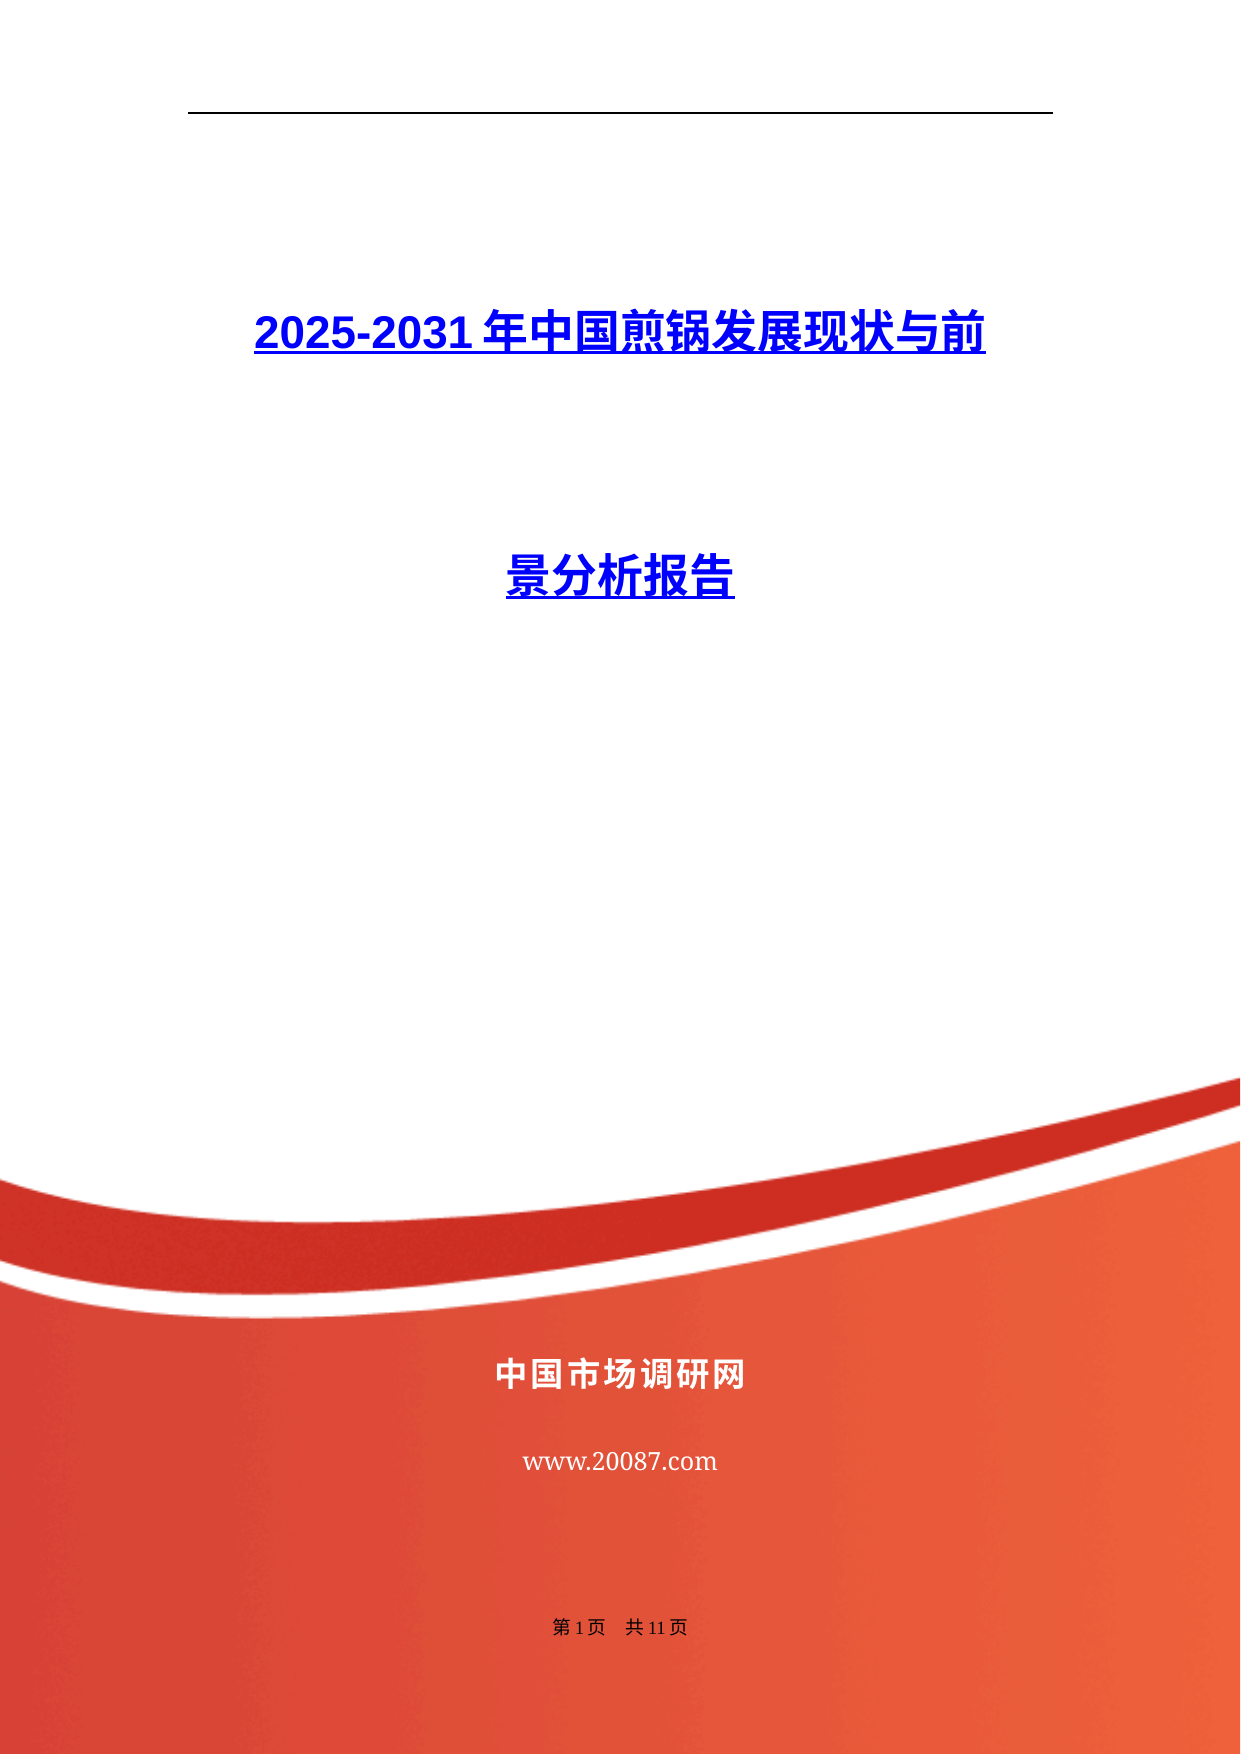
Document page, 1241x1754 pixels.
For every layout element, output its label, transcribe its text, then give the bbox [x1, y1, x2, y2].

picture [0, 1006, 1241, 1754]
text www.20087.com [187, 1428, 1053, 1493]
subtitle 中国市场调研网 [187, 1339, 1053, 1404]
table_header 2025-2031年中国煎锅发展现状与前景分析报告 [188, 207, 1053, 773]
